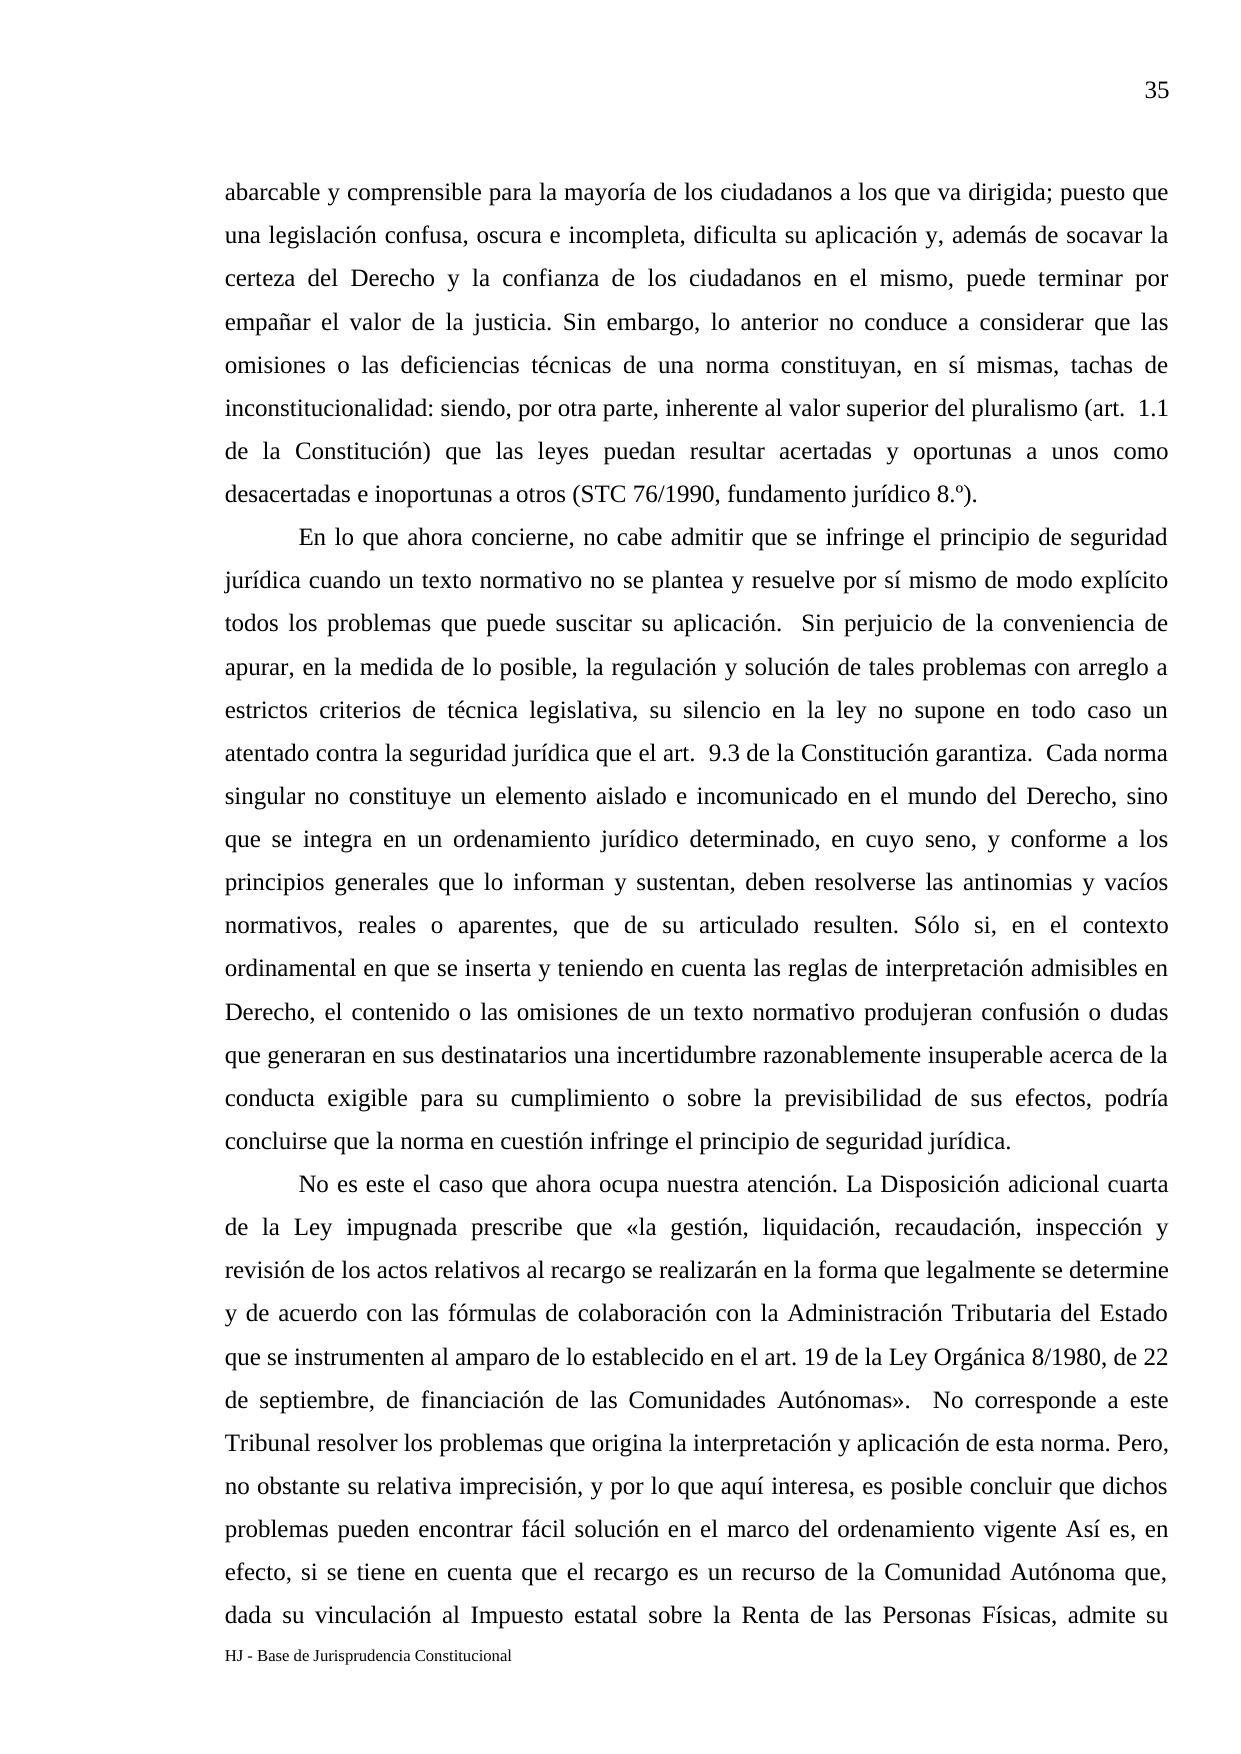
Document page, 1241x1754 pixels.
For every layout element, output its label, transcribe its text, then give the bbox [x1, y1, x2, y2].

text En lo que ahora concierne, no cabe admitir que se infringe el principio de seguridad jurídica cuando un texto normativo no se plantea y resuelve por sí mismo de modo explícito todos los problemas que puede suscitar su aplicación. Sin perjuicio de la conveniencia de apurar, en la medida de lo posible, la regulación y solución de tales problemas con arreglo a estrictos criterios de técnica legislativa, su silencio en la ley no supone en todo caso un atentado contra la seguridad jurídica que el art. 9.3 de la Constitución garantiza. Cada norma singular no constituye un elemento aislado e incomunicado en el mundo del Derecho, sino que se integra en un ordenamiento jurídico determinado, en cuyo seno, y conforme a los principios generales que lo informan y sustentan, deben resolverse las antinomias y vacíos normativos, reales o aparentes, que de su articulado resulten. Sólo si, en el contexto ordinamental en que se inserta y teniendo en cuenta las reglas de interpretación admisibles en Derecho, el contenido o las omisiones de un texto normativo produjeran confusión o dudas que generaran en sus destinatarios una incertidumbre razonablemente insuperable acerca de la conducta exigible para su cumplimiento o sobre la previsibilidad de sus efectos, podría concluirse que la norma en cuestión infringe el principio de seguridad jurídica. [224, 522, 1169, 1155]
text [224, 1169, 1169, 1629]
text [224, 177, 1169, 508]
